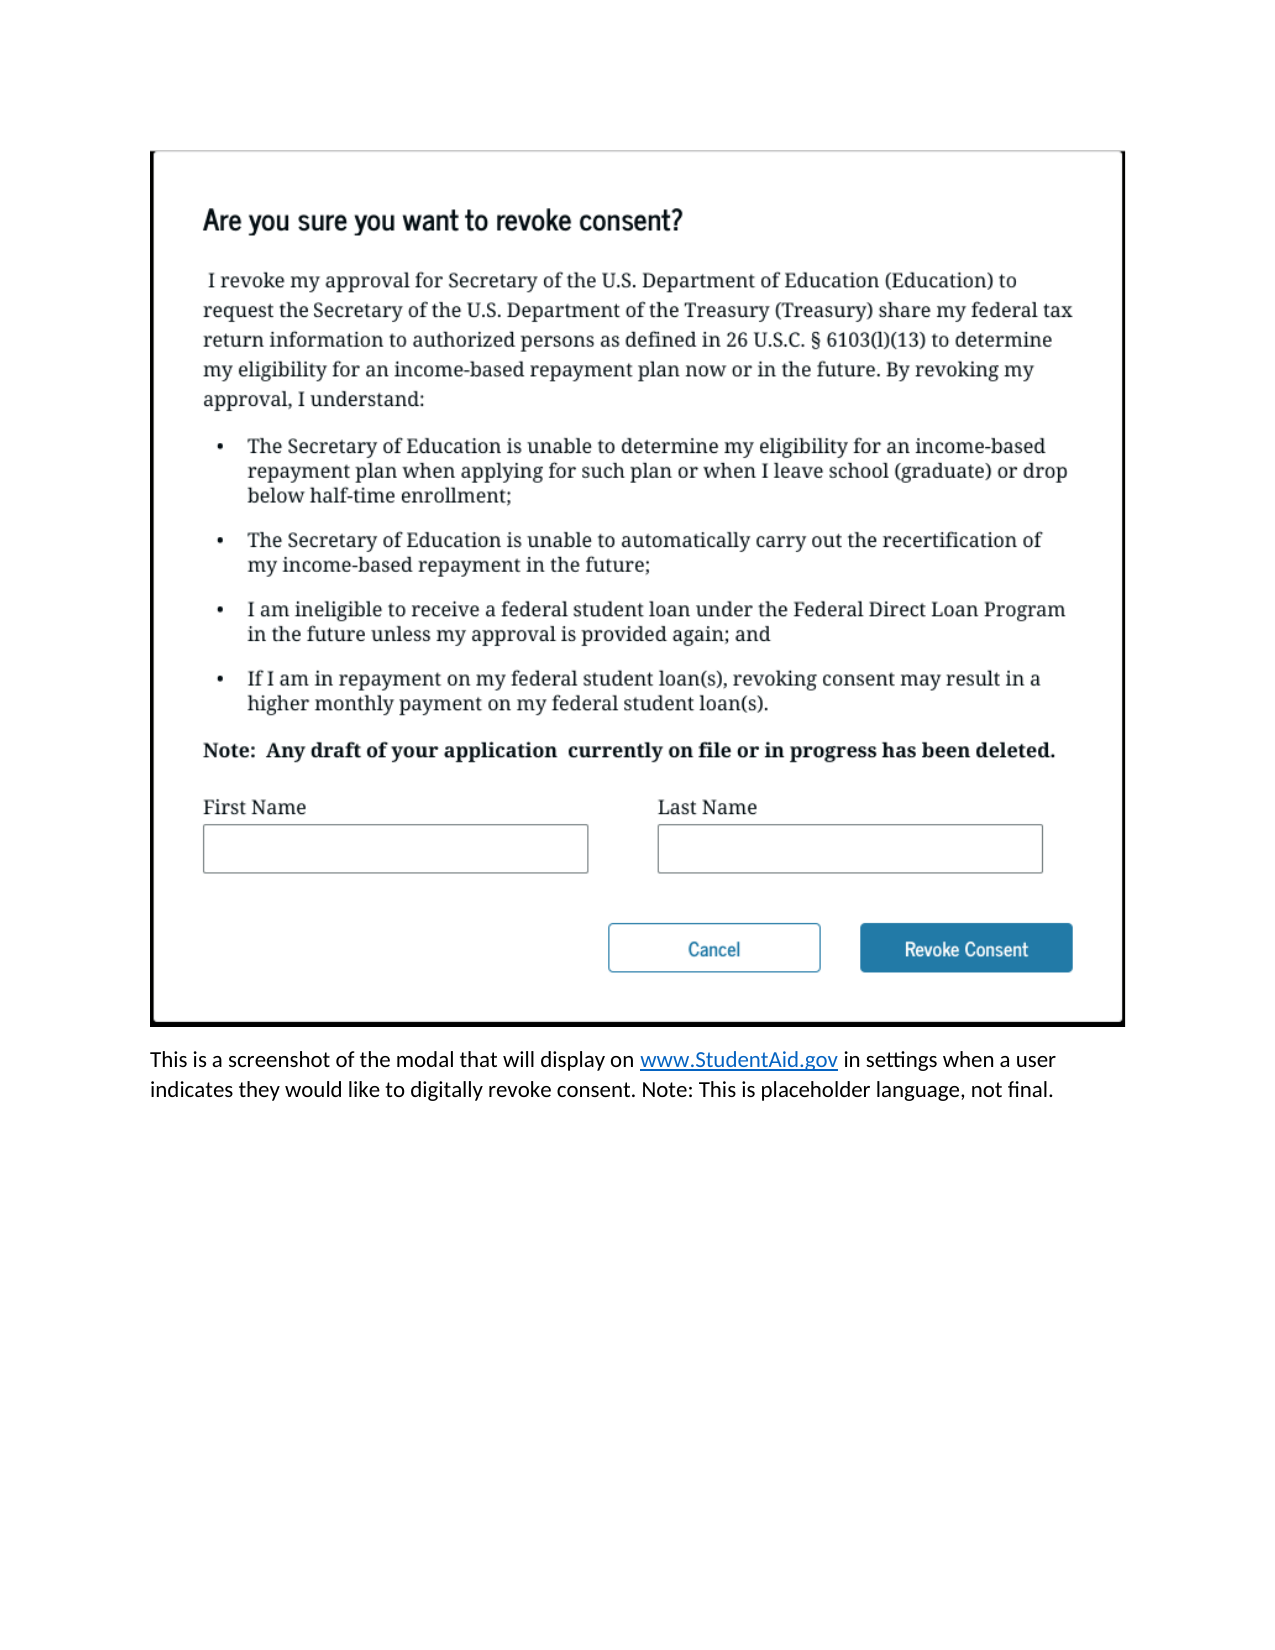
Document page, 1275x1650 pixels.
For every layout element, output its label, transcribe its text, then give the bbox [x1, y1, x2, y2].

picture [150, 150, 1125, 1027]
text This is a screenshot of the modal that will display on www.StudentAid.gov in settings when a user indicates they would like to digitally revoke consent. Note: This is placeholder language, not final. [150, 1045, 1125, 1103]
